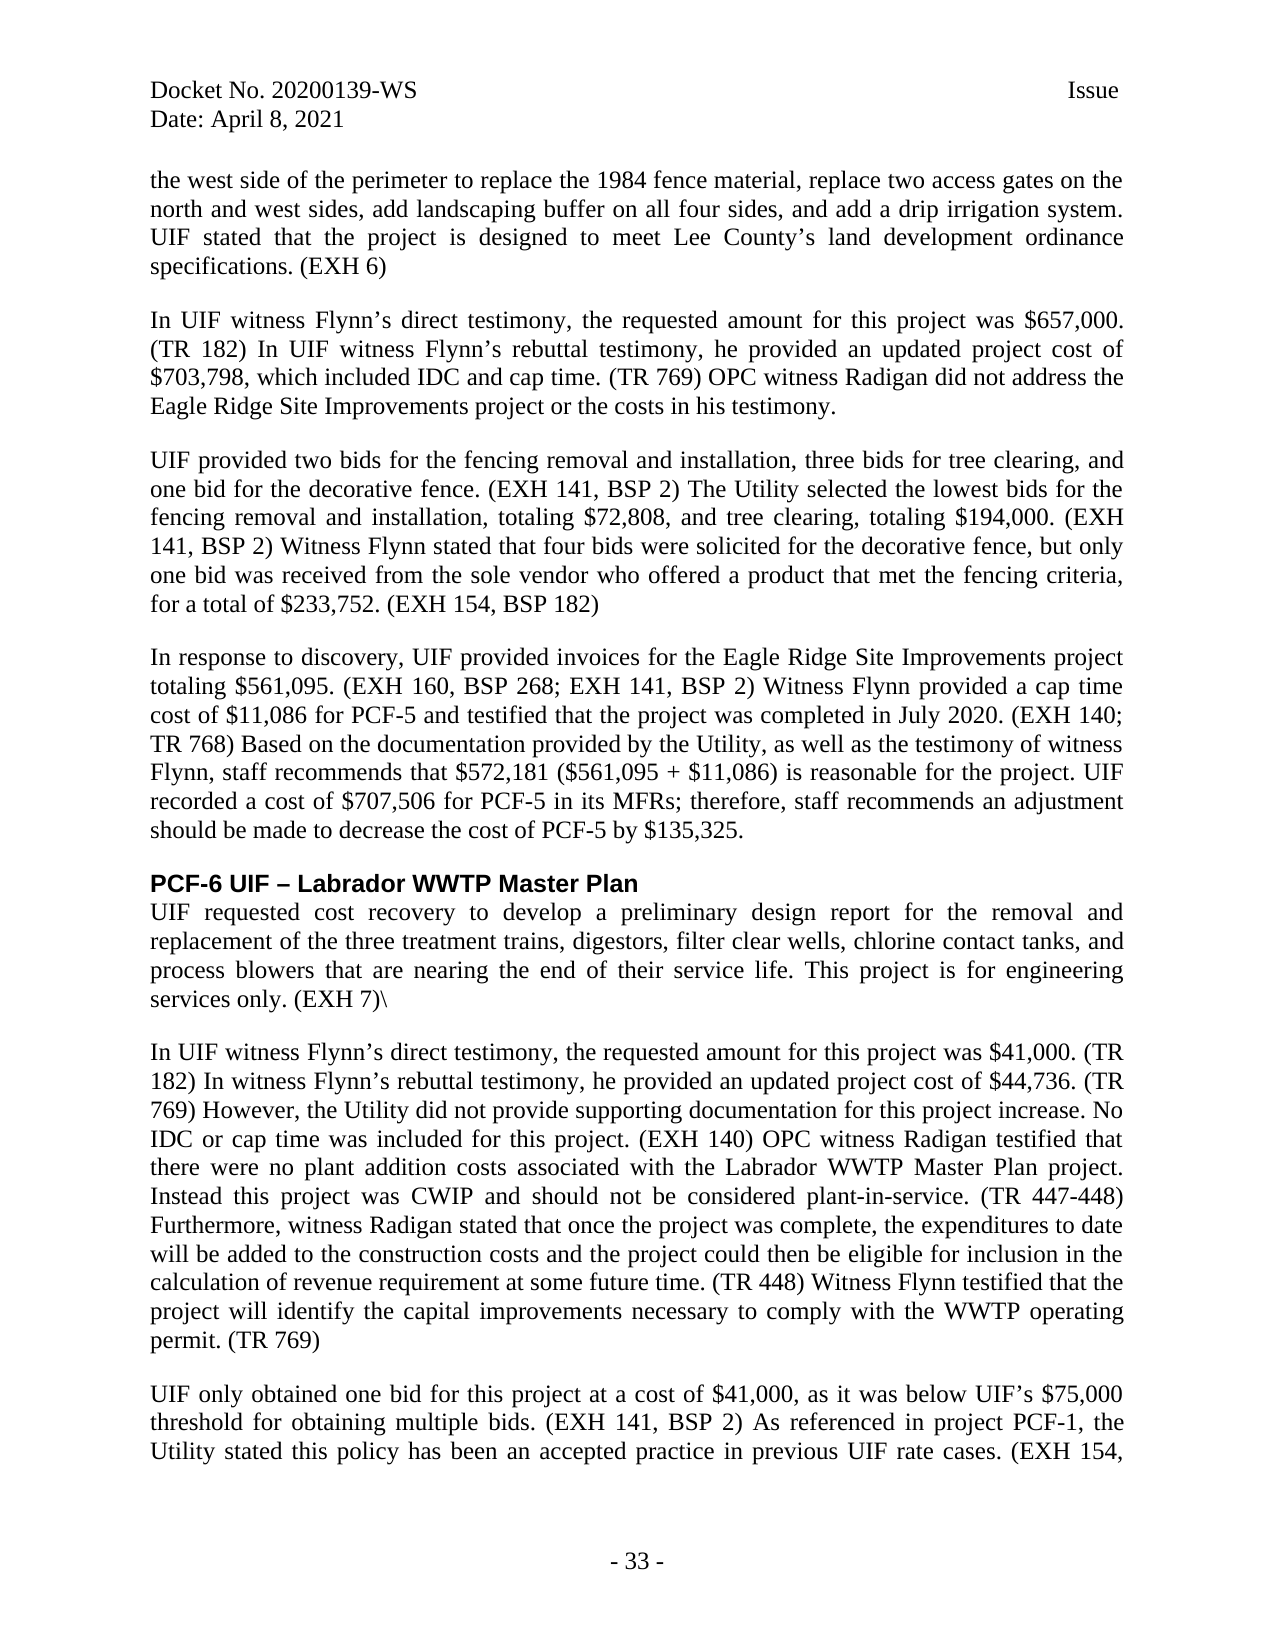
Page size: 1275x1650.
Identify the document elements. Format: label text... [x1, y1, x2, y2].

text UIF provided two bids for the fencing removal and installation, three bids for tree clearing, and one bid for the decorative fence. (EXH 141, BSP 2) The Utility selected the lowest bids for the fencing removal and installation, totaling $72,808, and tree clearing, totaling $194,000. (EXH 141, BSP 2) Witness Flynn stated that four bids were solicited for the decorative fence, but only one bid was received from the sole vendor who offered a product that met the fencing criteria, for a total of $233,752. (EXH 154, BSP 182) [150, 445, 1125, 617]
subtitle PCF-6 UIF – Labrador WWTP Master Plan [150, 869, 1125, 897]
text In UIF witness Flynn’s direct testimony, the requested amount for this project was $41,000. (TR 182) In witness Flynn’s rebuttal testimony, he provided an updated project cost of $44,736. (TR 769) However, the Utility did not provide supporting documentation for this project increase. No IDC or cap time was included for this project. (EXH 140) OPC witness Radigan testified that there were no plant addition costs associated with the Labrador WWTP Master Plan project. Instead this project was CWIP and should not be considered plant-in-service. (TR 447-448) Furthermore, witness Radigan stated that once the project was complete, the expenditures to date will be added to the construction costs and the project could then be eligible for inclusion in the calculation of revenue requirement at some future time. (TR 448) Witness Flynn testified that the project will identify the capital improvements necessary to comply with the WWTP operating permit. (TR 769) [150, 1037, 1125, 1354]
text In UIF witness Flynn’s direct testimony, the requested amount for this project was $657,000. (TR 182) In UIF witness Flynn’s rebuttal testimony, he provided an updated project cost of $703,798, which included IDC and cap time. (TR 769) OPC witness Radigan did not address the Eagle Ridge Site Improvements project or the costs in his testimony. [150, 305, 1125, 420]
text In response to discovery, UIF provided invoices for the Eagle Ridge Site Improvements project totaling $561,095. (EXH 160, BSP 268; EXH 141, BSP 2) Witness Flynn provided a cap time cost of $11,086 for PCF-5 and testified that the project was completed in July 2020. (EXH 140; TR 768) Based on the documentation provided by the Utility, as well as the testimony of witness Flynn, staff recommends that $572,181 ($561,095 + $11,086) is reasonable for the project. UIF recorded a cost of $707,506 for PCF-5 in its MFRs; therefore, staff recommends an adjustment should be made to decrease the cost of PCF-5 by $135,325. [150, 642, 1125, 844]
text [150, 165, 1125, 280]
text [150, 1379, 1125, 1465]
text UIF requested cost recovery to develop a preliminary design report for the removal and replacement of the three treatment trains, digestors, filter clear wells, chlorine contact tanks, and process blowers that are nearing the end of their service life. This project is for engineering services only. (EXH 7)\ [150, 897, 1125, 1012]
